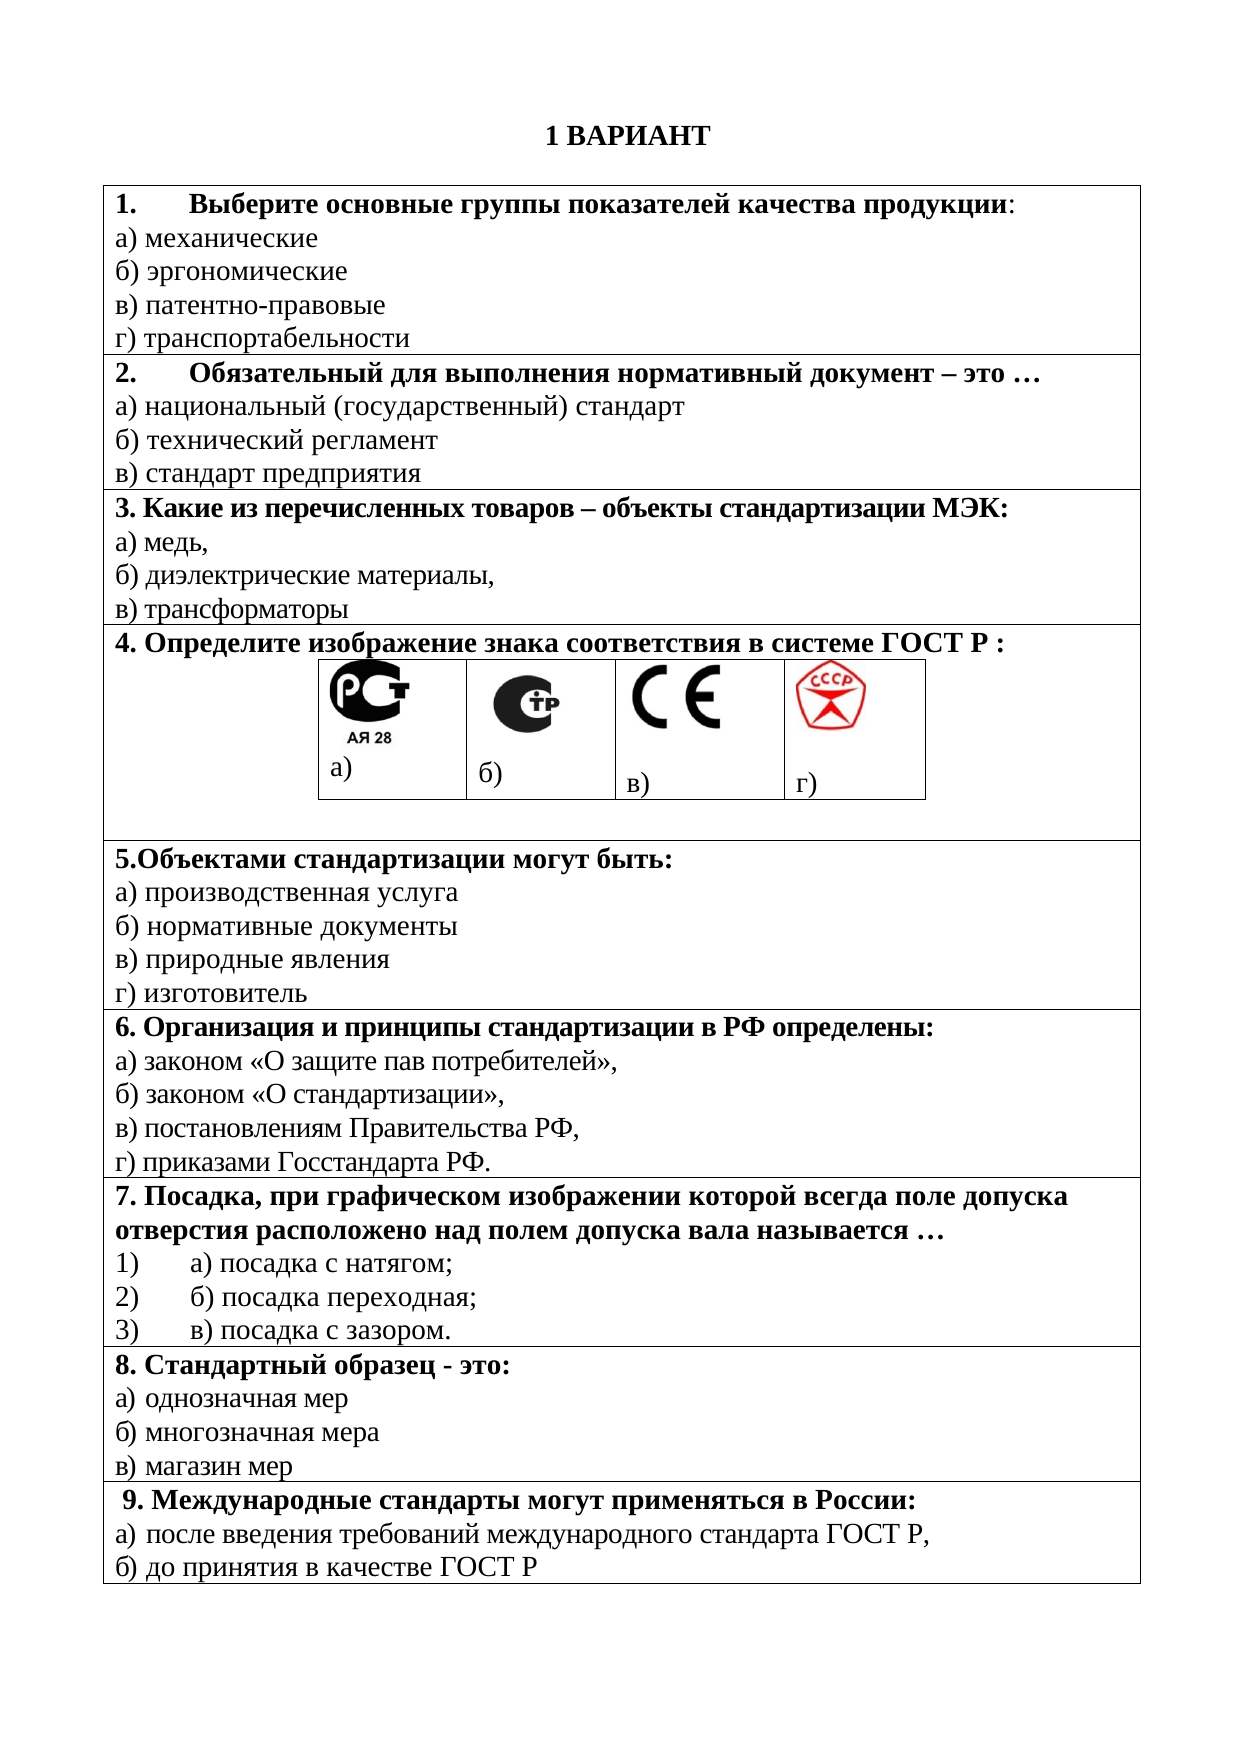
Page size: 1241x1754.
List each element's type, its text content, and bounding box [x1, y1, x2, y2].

table_cell 7. Посадка, при графическом изображении которой всегда поле допуска отверстия расположено над полем допуска вала называется … а) посадка с натягом; б) посадка переходная; в) посадка с зазором. [104, 1178, 1140, 1346]
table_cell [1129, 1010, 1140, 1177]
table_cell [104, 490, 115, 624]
picture [329, 660, 410, 749]
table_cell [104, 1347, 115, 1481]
table_cell 4. Определите изображение знака соответствия в системе ГОСТ Р : [104, 625, 1140, 840]
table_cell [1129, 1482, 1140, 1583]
picture [626, 660, 727, 732]
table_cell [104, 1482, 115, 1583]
table_header Выберите основные группы показателей качества продукции: а) механические б) эргономические в) патентно-правовые г) транспортабельности [104, 186, 1140, 354]
picture [795, 660, 867, 732]
table_cell 5.Объектами стандартизации могут быть: а) производственная услуга б) нормативные документы в) природные явления г) изготовитель [104, 841, 1140, 1008]
text 1 ВАРИАНТ [89, 118, 1167, 152]
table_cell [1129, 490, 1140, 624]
table_cell Обязательный для выполнения нормативный документ – это … а) национальный (государственный) стандарт б) технический регламент в) стандарт предприятия [104, 355, 1140, 489]
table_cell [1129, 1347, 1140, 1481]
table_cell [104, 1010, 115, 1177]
picture [478, 660, 597, 756]
